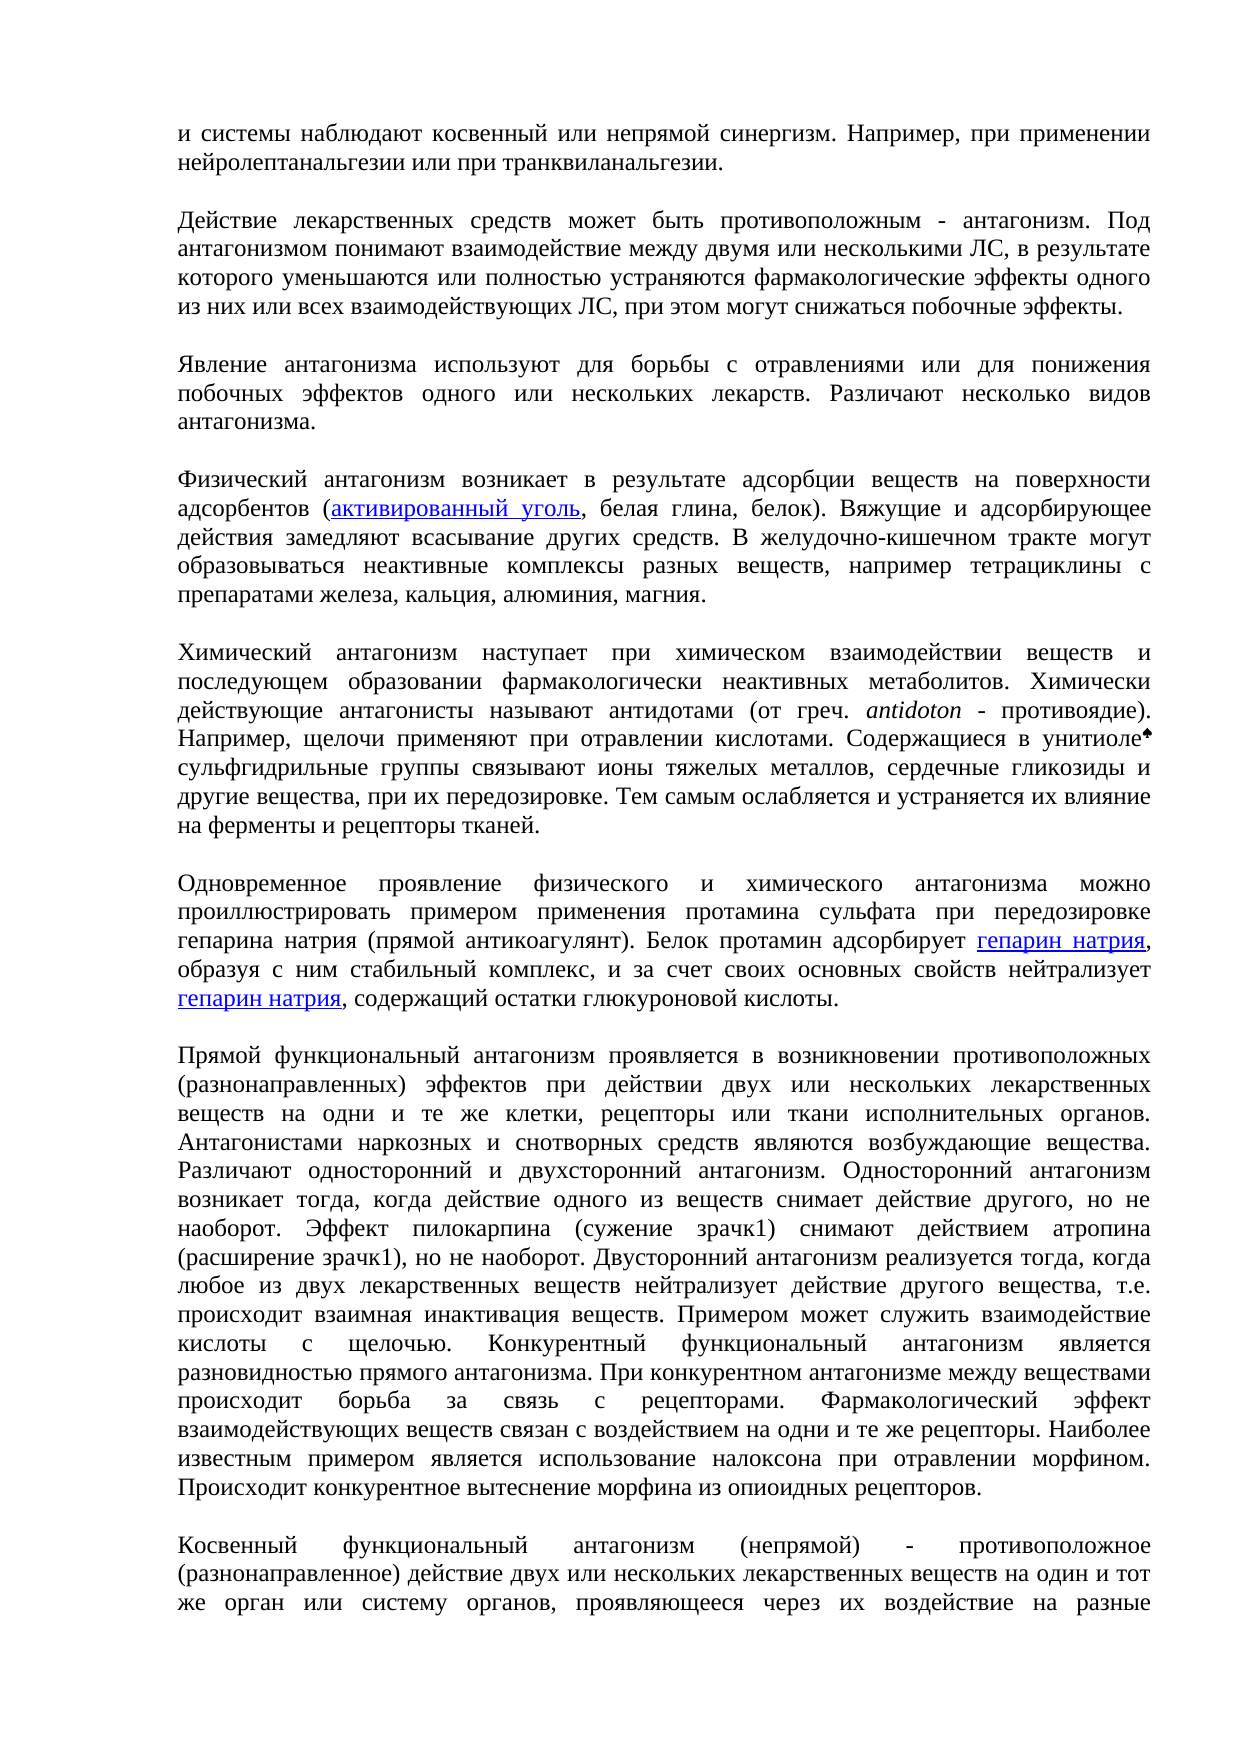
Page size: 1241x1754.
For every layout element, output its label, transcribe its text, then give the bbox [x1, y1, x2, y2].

text Прямой функциональный антагонизм проявляется в возникновении противоположных (разнонаправленных) эффектов при действии двух или нескольких лекарственных веществ на одни и те же клетки, рецепторы или ткани исполнительных органов. Антагонистами наркозных и снотворных средств являются возбуждающие вещества. Различают односторонний и двухсторонний антагонизм. Односторонний антагонизм возникает тогда, когда действие одного из веществ снимает действие другого, но не наоборот. Эффект пилокарпина (сужение зрачк1) снимают действием атропина (расширение зрачк1), но не наоборот. Двусторонний антагонизм реализуется тогда, когда любое из двух лекарственных веществ нейтрализует действие другого вещества, т.е. происходит взаимная инактивация веществ. Примером может служить взаимодействие кислоты с щелочью. Конкурентный функциональный антагонизм является разновидностью прямого антагонизма. При конкурентном антагонизме между веществами происходит борьба за связь с рецепторами. Фармакологический эффект взаимодействующих веществ связан с воздействием на одни и те же рецепторы. Наиболее известным примером является использование налоксона при отравлении морфином. Происходит конкурентное вытеснение морфина из опиоидных рецепторов. [177, 1041, 1152, 1501]
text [177, 1530, 1152, 1616]
text Физический антагонизм возникает в результате адсорбции веществ на поверхности адсорбентов (активированный уголь, белая глина, белок). Вяжущие и адсорбирующее действия замедляют всасывание других средств. В желудочно-кишечном тракте могут образовываться неактивные комплексы разных веществ, например тетрациклины с препаратами железа, кальция, алюминия, магния. [177, 464, 1152, 608]
text Действие лекарственных средств может быть противоположным - антагонизм. Под антагонизмом понимают взаимодействие между двумя или несколькими ЛС, в результате которого уменьшаются или полностью устраняются фармакологические эффекты одного из них или всех взаимодействующих ЛС, при этом могут снижаться побочные эффекты. [177, 205, 1152, 320]
text Явление антагонизма используют для борьбы с отравлениями или для понижения побочных эффектов одного или нескольких лекарств. Различают несколько видов антагонизма. [177, 349, 1152, 435]
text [177, 118, 1152, 176]
text Химический антагонизм наступает при химическом взаимодействии веществ и последующем образовании фармакологически неактивных метаболитов. Химически действующие антагонисты называют антидотами (от греч. antidoton - противоядие). Например, щелочи применяют при отравлении кислотами. Содержащиеся в унитиоле сульфгидрильные группы связывают ионы тяжелых металлов, сердечные гликозиды и другие вещества, при их передозировке. Тем самым ослабляется и устраняется их влияние на ферменты и рецепторы тканей. [177, 637, 1152, 838]
text Одновременное проявление физического и химического антагонизма можно проиллюстрировать примером применения протамина сульфата при передозировке гепарина натрия (прямой антикоагулянт). Белок протамин адсорбирует гепарин натрия, образуя с ним стабильный комплекс, и за счет своих основных свойств нейтрализует гепарин натрия, содержащий остатки глюкуроновой кислоты. [177, 868, 1152, 1011]
